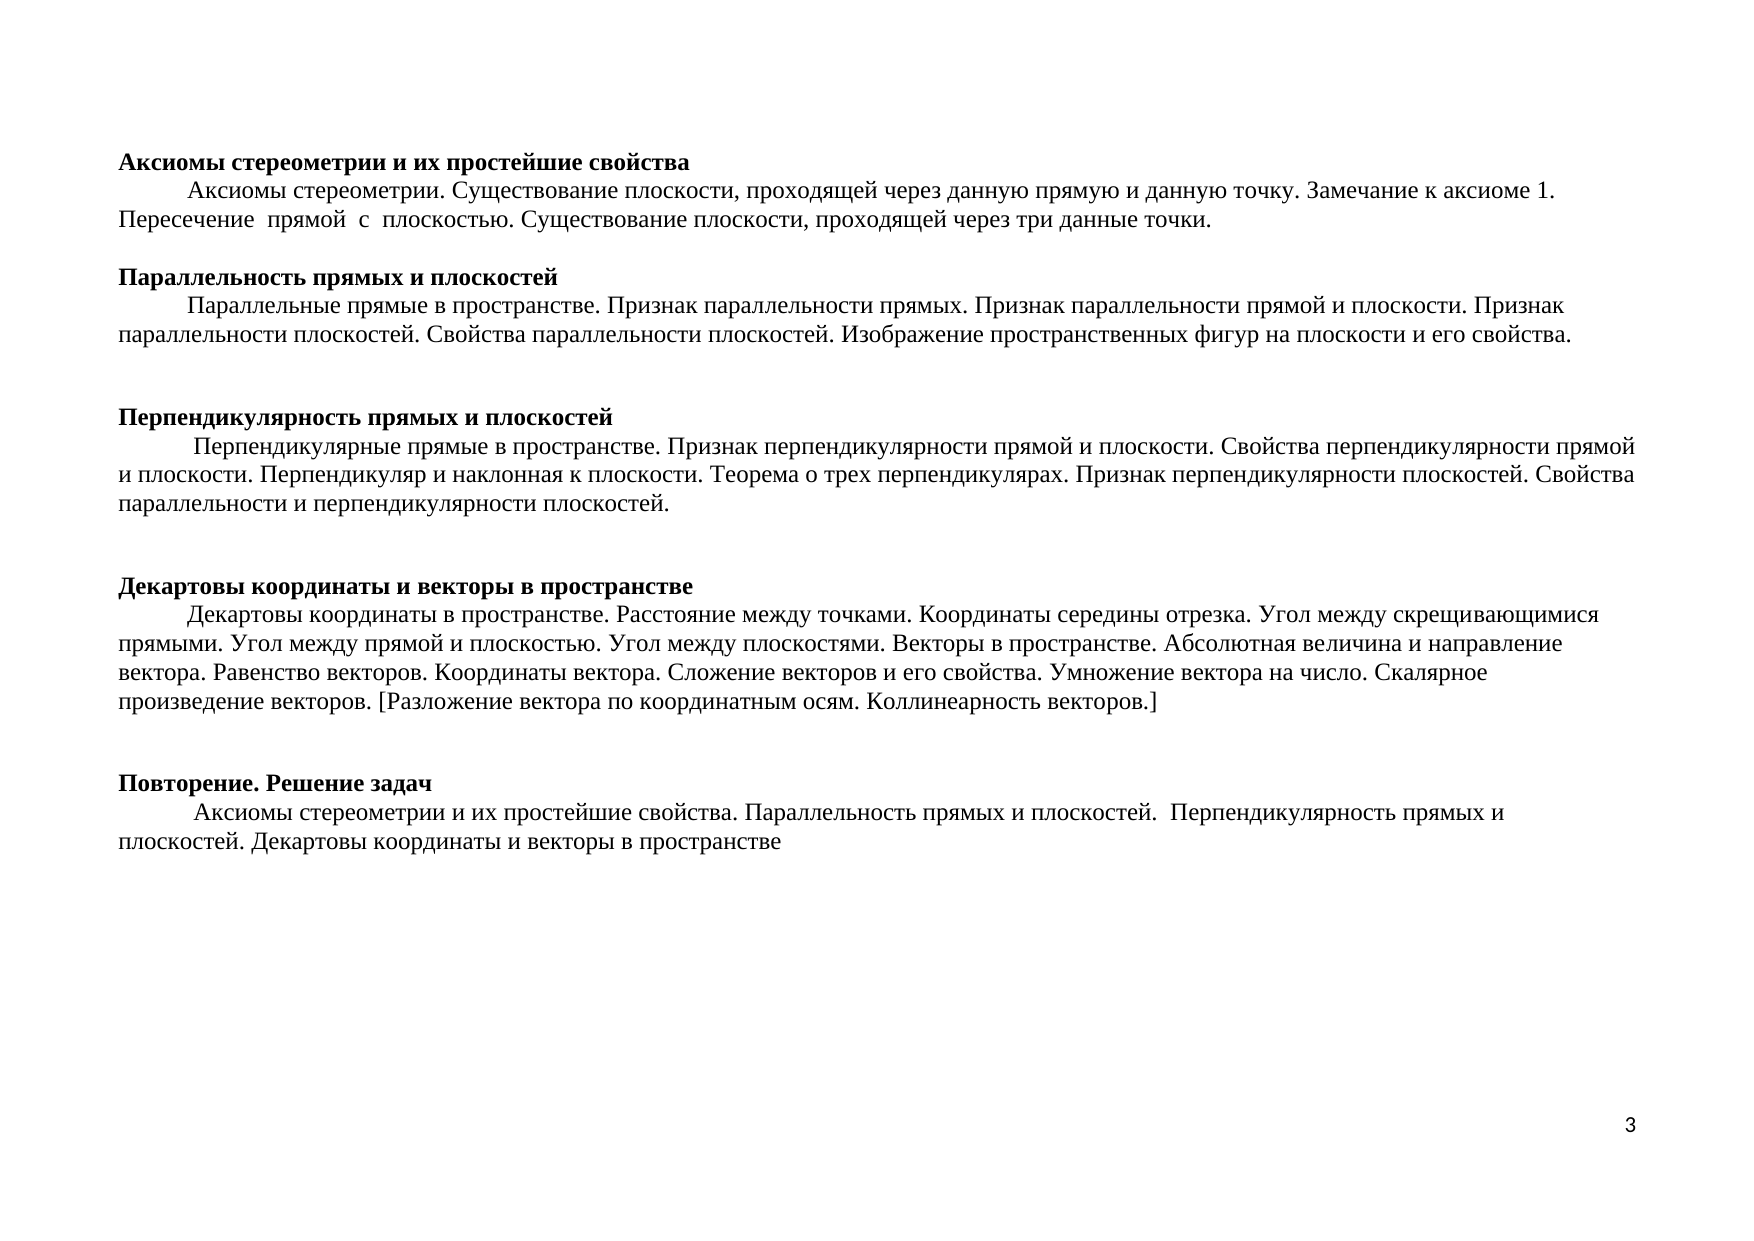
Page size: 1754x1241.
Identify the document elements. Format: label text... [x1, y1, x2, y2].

text Аксиомы стереометрии и их простейшие свойства [118, 147, 1636, 176]
text Повторение. Решение задач [118, 768, 1636, 797]
text Аксиомы стереометрии. Существование плоскости, проходящей через данную прямую и данную точку. Замечание к аксиоме 1. Пересечение прямой с плоскостью. Существование плоскости, проходящей через три данные точки. [118, 176, 1636, 233]
text Перпендикулярные прямые в пространстве. Признак перпендикулярности прямой и плоскости. Свойства перпендикулярности прямой и плоскости. Перпендикуляр и наклонная к плоскости. Теорема о трех перпендикулярах. Признак перпендикулярности плоскостей. Свойства параллельности и перпендикулярности плоскостей. [118, 431, 1636, 517]
text Декартовы координаты и векторы в пространстве [118, 571, 1636, 599]
text Аксиомы стереометрии и их простейшие свойства. Параллельность прямых и плоскостей. Перпендикулярность прямых и плоскостей. Декартовы координаты и векторы в пространстве [118, 797, 1636, 855]
text Декартовы координаты в пространстве. Расстояние между точками. Координаты середины отрезка. Угол между скрещивающимися прямыми. Угол между прямой и плоскостью. Угол между плоскостями. Векторы в пространстве. Абсолютная величина и направление вектора. Равенство векторов. Координаты вектора. Сложение векторов и его свойства. Умножение вектора на число. Скалярное произведение векторов. [Разложение вектора по координатным осям. Коллинеарность векторов.] [118, 599, 1636, 714]
text Параллельность прямых и плоскостей [118, 262, 1636, 291]
text Перпендикулярность прямых и плоскостей [118, 402, 1636, 431]
text Параллельные прямые в пространстве. Признак параллельности прямых. Признак параллельности прямой и плоскости. Признак параллельности плоскостей. Свойства параллельности плоскостей. Изображение пространственных фигур на плоскости и его свойства. [118, 291, 1636, 348]
